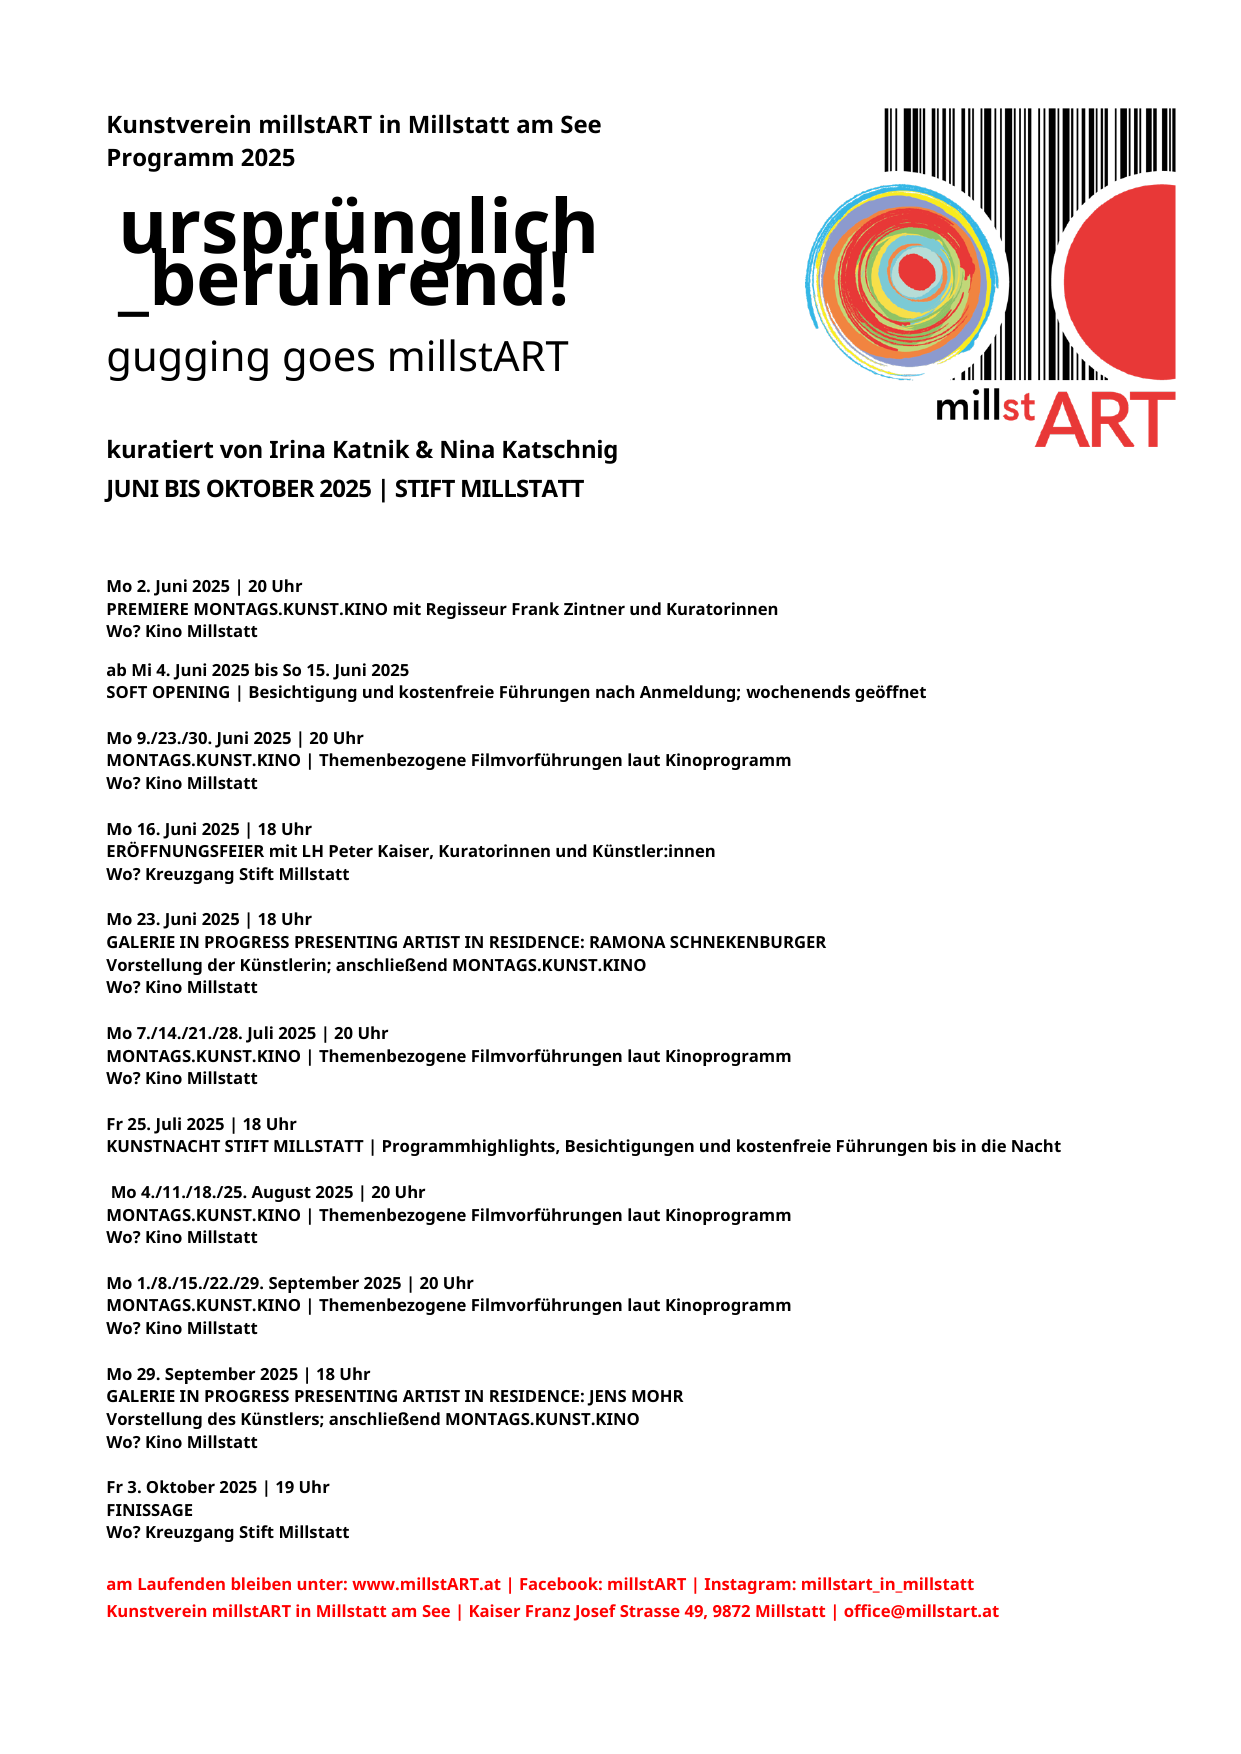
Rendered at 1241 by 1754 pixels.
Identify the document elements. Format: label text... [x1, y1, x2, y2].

text Wo? Kino Millstatt [106, 976, 1176, 999]
text Mo 4./11./18./25. August 2025 | 20 Uhr [106, 1181, 1176, 1203]
text KUNSTNACHT STIFT MILLSTATT | Programmhighlights, Besichtigungen und kostenfreie Führungen bis in die Nacht [106, 1135, 1176, 1158]
text SOFT OPENING | Besichtigung und kostenfreie Führungen nach Anmeldung; wochenends geöffnet [106, 681, 1176, 704]
text MONTAGS.KUNST.KINO | Themenbezogene Filmvorführungen laut Kinoprogramm [106, 749, 1176, 772]
text Wo? Kino Millstatt [106, 772, 1176, 794]
text gugging goes millstART [106, 327, 805, 384]
text FINISSAGE [106, 1498, 1176, 1521]
text Fr 25. Juli 2025 | 18 Uhr [106, 1112, 1176, 1135]
text Wo? Kino Millstatt [106, 1226, 1176, 1249]
text Mo 23. Juni 2025 | 18 Uhr [106, 908, 1176, 931]
text kuratiert von Irina Katnik & Nina Katschnig JUNI BIS OKTOBER 2025 | STIFT MILLSTATT [106, 432, 1176, 504]
text MONTAGS.KUNST.KINO | Themenbezogene Filmvorführungen laut Kinoprogramm [106, 1203, 1176, 1226]
text Wo? Kino Millstatt [106, 1430, 1176, 1453]
text Mo 29. September 2025 | 18 Uhr [106, 1362, 1176, 1385]
text Mo 9./23./30. Juni 2025 | 20 Uhr [106, 726, 1176, 749]
text am Laufenden bleiben unter: www.millstART.at | Facebook: millstART | Instagram: millstart_in_millstatt [106, 1572, 1176, 1595]
text GALERIE IN PROGRESS PRESENTING ARTIST IN RESIDENCE: RAMONA SCHNEKENBURGER Vorstellung der Künstlerin; anschließend MONTAGS.KUNST.KINO [106, 931, 1176, 976]
text Wo? Kreuzgang Stift Millstatt [106, 1521, 1176, 1544]
text Kunstverein millstART in Millstatt am See [106, 108, 805, 141]
text MONTAGS.KUNST.KINO | Themenbezogene Filmvorführungen laut Kinoprogramm [106, 1044, 1176, 1067]
text GALERIE IN PROGRESS PRESENTING ARTIST IN RESIDENCE: JENS MOHR [106, 1385, 1176, 1408]
text MONTAGS.KUNST.KINO | Themenbezogene Filmvorführungen laut Kinoprogramm [106, 1294, 1176, 1317]
text Wo? Kino Millstatt [106, 1067, 1176, 1090]
text ab Mi 4. Juni 2025 bis So 15. Juni 2025 [106, 658, 1176, 681]
subtitle Programm 2025 [106, 141, 780, 173]
text Vorstellung des Künstlers; anschließend MONTAGS.KUNST.KINO [106, 1408, 1176, 1430]
title ursprünglich _berührend! [118, 204, 805, 327]
text Kunstverein millstART in Millstatt am See | Kaiser Franz Josef Strasse 49, 9872 Millstatt | office@millstart.at [106, 1599, 1057, 1622]
text Wo? Kino Millstatt [106, 620, 1176, 643]
text Mo 7./14./21./28. Juli 2025 | 20 Uhr [106, 1022, 1176, 1044]
text Mo 2. Juni 2025 | 20 Uhr [106, 574, 1176, 597]
picture [805, 108, 1176, 447]
text Wo? Kino Millstatt [106, 1317, 1176, 1339]
text Mo 16. Juni 2025 | 18 Uhr [106, 817, 1176, 840]
text PREMIERE MONTAGS.KUNST.KINO mit Regisseur Frank Zintner und Kuratorinnen [106, 597, 1176, 620]
text Fr 3. Oktober 2025 | 19 Uhr [106, 1476, 1176, 1498]
text Wo? Kreuzgang Stift Millstatt [106, 863, 1176, 885]
text ERÖFFNUNGSFEIER mit LH Peter Kaiser, Kuratorinnen und Künstler:innen [106, 840, 1176, 863]
text Mo 1./8./15./22./29. September 2025 | 20 Uhr [106, 1271, 1176, 1294]
